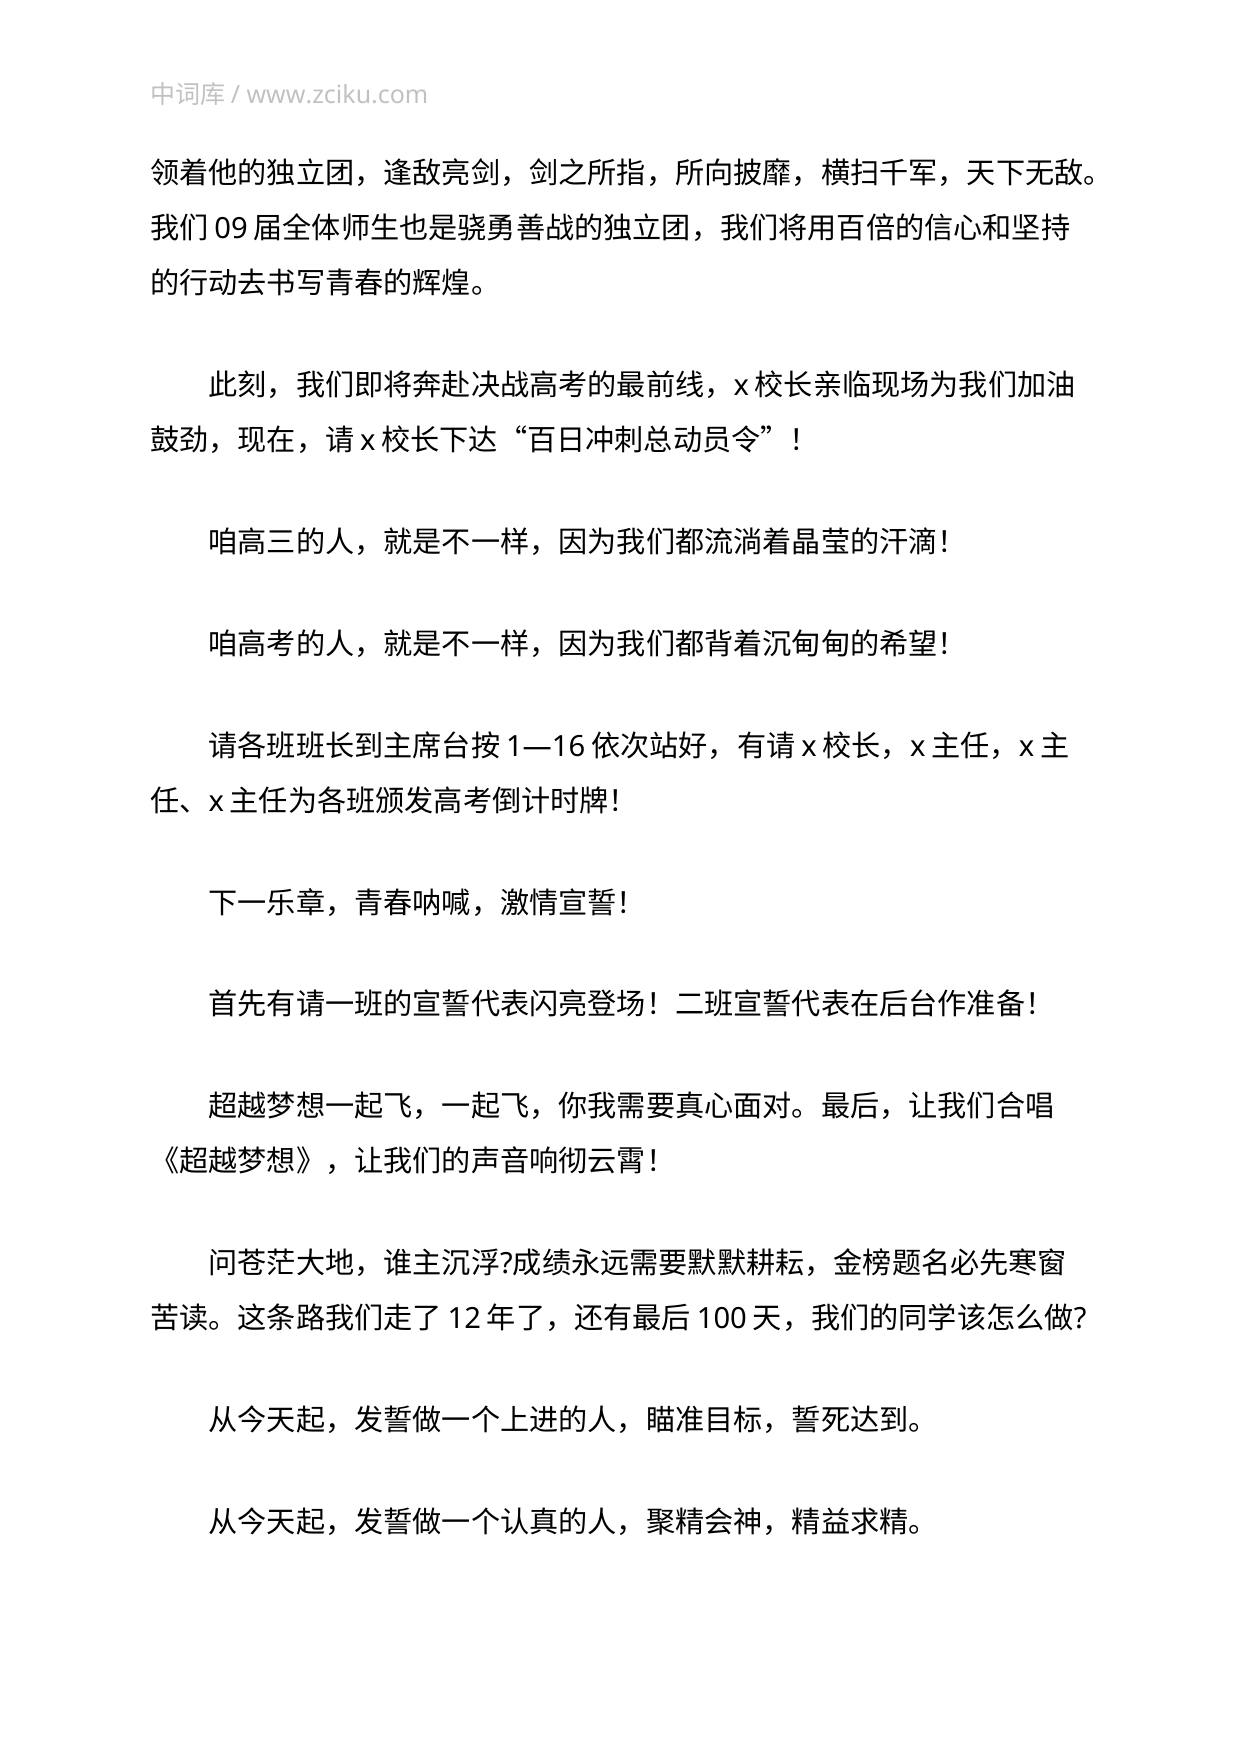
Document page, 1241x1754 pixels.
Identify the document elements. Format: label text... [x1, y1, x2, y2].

text 此刻，我们即将奔赴决战高考的最前线，x校长亲临现场为我们加油鼓劲，现在，请x校长下达“百日冲刺总动员令”！ [150, 362, 1090, 459]
text 首先有请一班的宣誓代表闪亮登场！二班宣誓代表在后台作准备！ [150, 981, 1090, 1023]
text 咱高三的人，就是不一样，因为我们都流淌着晶莹的汗滴！ [150, 519, 1090, 561]
text 下一乐章，青春呐喊，激情宣誓！ [150, 879, 1090, 921]
text 请各班班长到主席台按1—16依次站好，有请x校长，x主任，x主任、x主任为各班颁发高考倒计时牌！ [150, 722, 1090, 819]
text 咱高考的人，就是不一样，因为我们都背着沉甸甸的希望！ [150, 620, 1090, 663]
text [150, 150, 1090, 302]
text 从今天起，发誓做一个认真的人，聚精会神，精益求精。 [150, 1498, 1090, 1540]
text 问苍茫大地，谁主沉浮?成绩永远需要默默耕耘，金榜题名必先寒窗苦读。这条路我们走了12年了，还有最后100天，我们的同学该怎么做? [150, 1239, 1090, 1337]
text 超越梦想一起飞，一起飞，你我需要真心面对。最后，让我们合唱《超越梦想》，让我们的声音响彻云霄！ [150, 1083, 1090, 1180]
text 从今天起，发誓做一个上进的人，瞄准目标，誓死达到。 [150, 1396, 1090, 1439]
